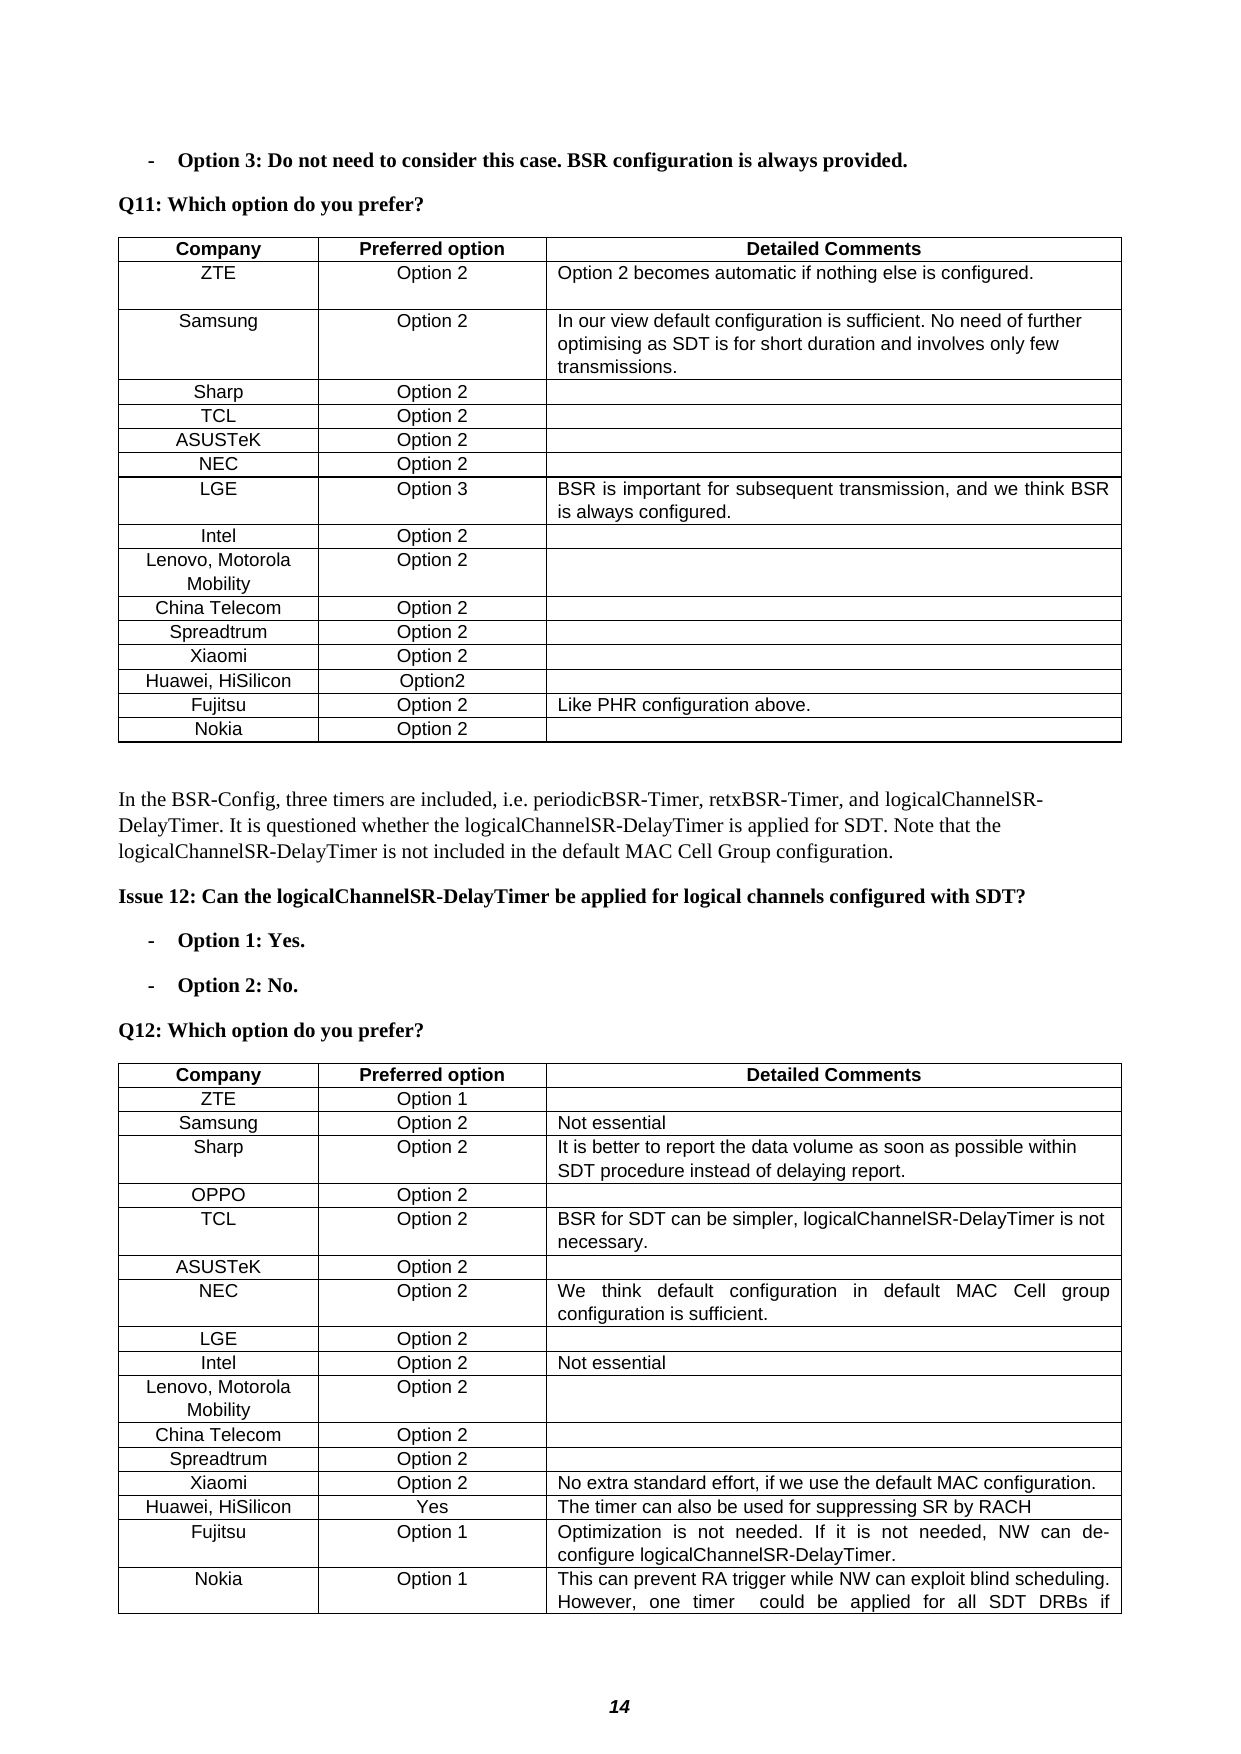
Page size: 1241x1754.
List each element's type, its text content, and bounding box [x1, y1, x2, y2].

table_header Preferred option [319, 1064, 546, 1087]
table_cell Optimization is not needed. If it is not needed, NW can de-configure logicalChannelSR-DelayTimer. [547, 1520, 1121, 1567]
text Q12: Which option do you prefer? [118, 1018, 1122, 1042]
table_cell [547, 405, 1121, 428]
table_cell ZTE [119, 262, 318, 309]
table_cell Option 3 [319, 478, 546, 524]
table_cell Option 2 [319, 1112, 546, 1135]
table_cell Option 2 [319, 310, 546, 379]
table_cell China Telecom [119, 1423, 318, 1447]
table_cell Option 2 [319, 694, 546, 717]
table_cell Option 2 [319, 429, 546, 452]
table_cell Sharp [119, 1136, 318, 1183]
table_cell NEC [119, 1280, 318, 1326]
table_cell Fujitsu [119, 1520, 318, 1567]
table_cell It is better to report the data volume as soon as possible within SDT procedure instead of delaying report. [547, 1136, 1121, 1183]
table_cell [547, 1184, 1121, 1207]
table_cell LGE [119, 478, 318, 524]
table_cell ASUSTeK [119, 1256, 318, 1279]
text - Option 1: Yes. [148, 928, 1122, 952]
table_cell China Telecom [119, 597, 318, 620]
table_cell Option 1 [319, 1568, 546, 1613]
table_cell Option 2 [319, 1376, 546, 1422]
table_cell In our view default configuration is sufficient. No need of further optimising as SDT is for short duration and involves only few transmissions. [547, 310, 1121, 379]
table_cell The timer can also be used for suppressing SR by RACH [547, 1496, 1121, 1519]
table_cell [547, 453, 1121, 476]
table_cell [547, 645, 1121, 668]
table_header Detailed Comments [547, 238, 1121, 261]
text Issue 12: Can the logicalChannelSR-DelayTimer be applied for logical channels configured with SDT? [118, 884, 1122, 908]
table_cell Option 2 [319, 1352, 546, 1375]
table_cell We think default configuration in default MAC Cell group configuration is sufficient. [547, 1280, 1121, 1326]
table_cell Option 2 becomes automatic if nothing else is configured. [547, 262, 1121, 309]
text Q11: Which option do you prefer? [118, 192, 1122, 216]
table_cell Nokia [119, 718, 318, 741]
table_cell Option 2 [319, 1327, 546, 1351]
table_cell Huawei, HiSilicon [119, 670, 318, 693]
table_cell Not essential [547, 1352, 1121, 1375]
table_cell [547, 1327, 1121, 1351]
table_cell Option 2 [319, 525, 546, 548]
table_cell ASUSTeK [119, 429, 318, 452]
table_cell Option 2 [319, 621, 546, 644]
table_cell Intel [119, 1352, 318, 1375]
table_cell Option2 [319, 670, 546, 693]
table_cell Option 2 [319, 1423, 546, 1447]
table_cell Option 2 [319, 1448, 546, 1471]
table_cell Option 2 [319, 597, 546, 620]
table_cell Option 2 [319, 1136, 546, 1183]
table_cell Option 2 [319, 453, 546, 476]
table_cell Nokia [119, 1568, 318, 1613]
table_cell [547, 1088, 1121, 1111]
table_cell Option 2 [319, 645, 546, 668]
table_cell Intel [119, 525, 318, 548]
table_cell Option 2 [319, 1256, 546, 1279]
table_cell [547, 1448, 1121, 1471]
table_cell Option 2 [319, 1280, 546, 1326]
table_cell [547, 597, 1121, 620]
table_cell Samsung [119, 1112, 318, 1135]
table_header Preferred option [319, 238, 546, 261]
table_cell [547, 429, 1121, 452]
table_cell NEC [119, 453, 318, 476]
table_cell ZTE [119, 1088, 318, 1111]
table_cell [547, 380, 1121, 404]
table_cell Spreadtrum [119, 1448, 318, 1471]
table_cell [547, 525, 1121, 548]
table_cell Option 2 [319, 380, 546, 404]
table_cell [547, 1256, 1121, 1279]
table_cell Spreadtrum [119, 621, 318, 644]
table_cell Option 2 [319, 1184, 546, 1207]
table_cell Not essential [547, 1112, 1121, 1135]
table_cell [547, 1423, 1121, 1447]
table_cell Option 2 [319, 405, 546, 428]
table_cell Yes [319, 1496, 546, 1519]
table_cell Option 2 [319, 1208, 546, 1254]
table_cell Samsung [119, 310, 318, 379]
table_cell [547, 670, 1121, 693]
table_header Company [119, 1064, 318, 1087]
table_cell Huawei, HiSilicon [119, 1496, 318, 1519]
table_cell Fujitsu [119, 694, 318, 717]
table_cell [547, 1568, 1121, 1613]
table_cell TCL [119, 1208, 318, 1254]
text In the BSR-Config, three timers are included, i.e. periodicBSR-Timer, retxBSR-Timer, and logicalChannelSR-DelayTimer. It is questioned whether the logicalChannelSR-DelayTimer is applied for SDT. Note that the logicalChannelSR-DelayTimer is not included in the default MAC Cell Group configuration. [118, 787, 1122, 863]
table_cell BSR for SDT can be simpler, logicalChannelSR-DelayTimer is not necessary. [547, 1208, 1121, 1254]
table_cell [547, 621, 1121, 644]
table_cell No extra standard effort, if we use the default MAC configuration. [547, 1472, 1121, 1495]
text - Option 2: No. [148, 973, 1122, 997]
table_cell OPPO [119, 1184, 318, 1207]
table_cell Option 2 [319, 718, 546, 741]
table_cell [547, 1376, 1121, 1422]
table_cell Option 1 [319, 1520, 546, 1567]
table_cell Option 2 [319, 549, 546, 596]
table_header Detailed Comments [547, 1064, 1121, 1087]
table_cell Lenovo, Motorola Mobility [119, 549, 318, 596]
table_header Company [119, 238, 318, 261]
table_cell Option 2 [319, 262, 546, 309]
table_cell Xiaomi [119, 1472, 318, 1495]
table_cell Option 1 [319, 1088, 546, 1111]
table_cell BSR is important for subsequent transmission, and we think BSR is always configured. [547, 478, 1121, 524]
table_cell Sharp [119, 380, 318, 404]
table_cell LGE [119, 1327, 318, 1351]
table_cell TCL [119, 405, 318, 428]
table_cell Xiaomi [119, 645, 318, 668]
table_cell Like PHR configuration above. [547, 694, 1121, 717]
table_cell Lenovo, Motorola Mobility [119, 1376, 318, 1422]
text - Option 3: Do not need to consider this case. BSR configuration is always provided. [148, 147, 1122, 172]
table_cell Option 2 [319, 1472, 546, 1495]
table_cell [547, 718, 1121, 741]
table_cell [547, 549, 1121, 596]
